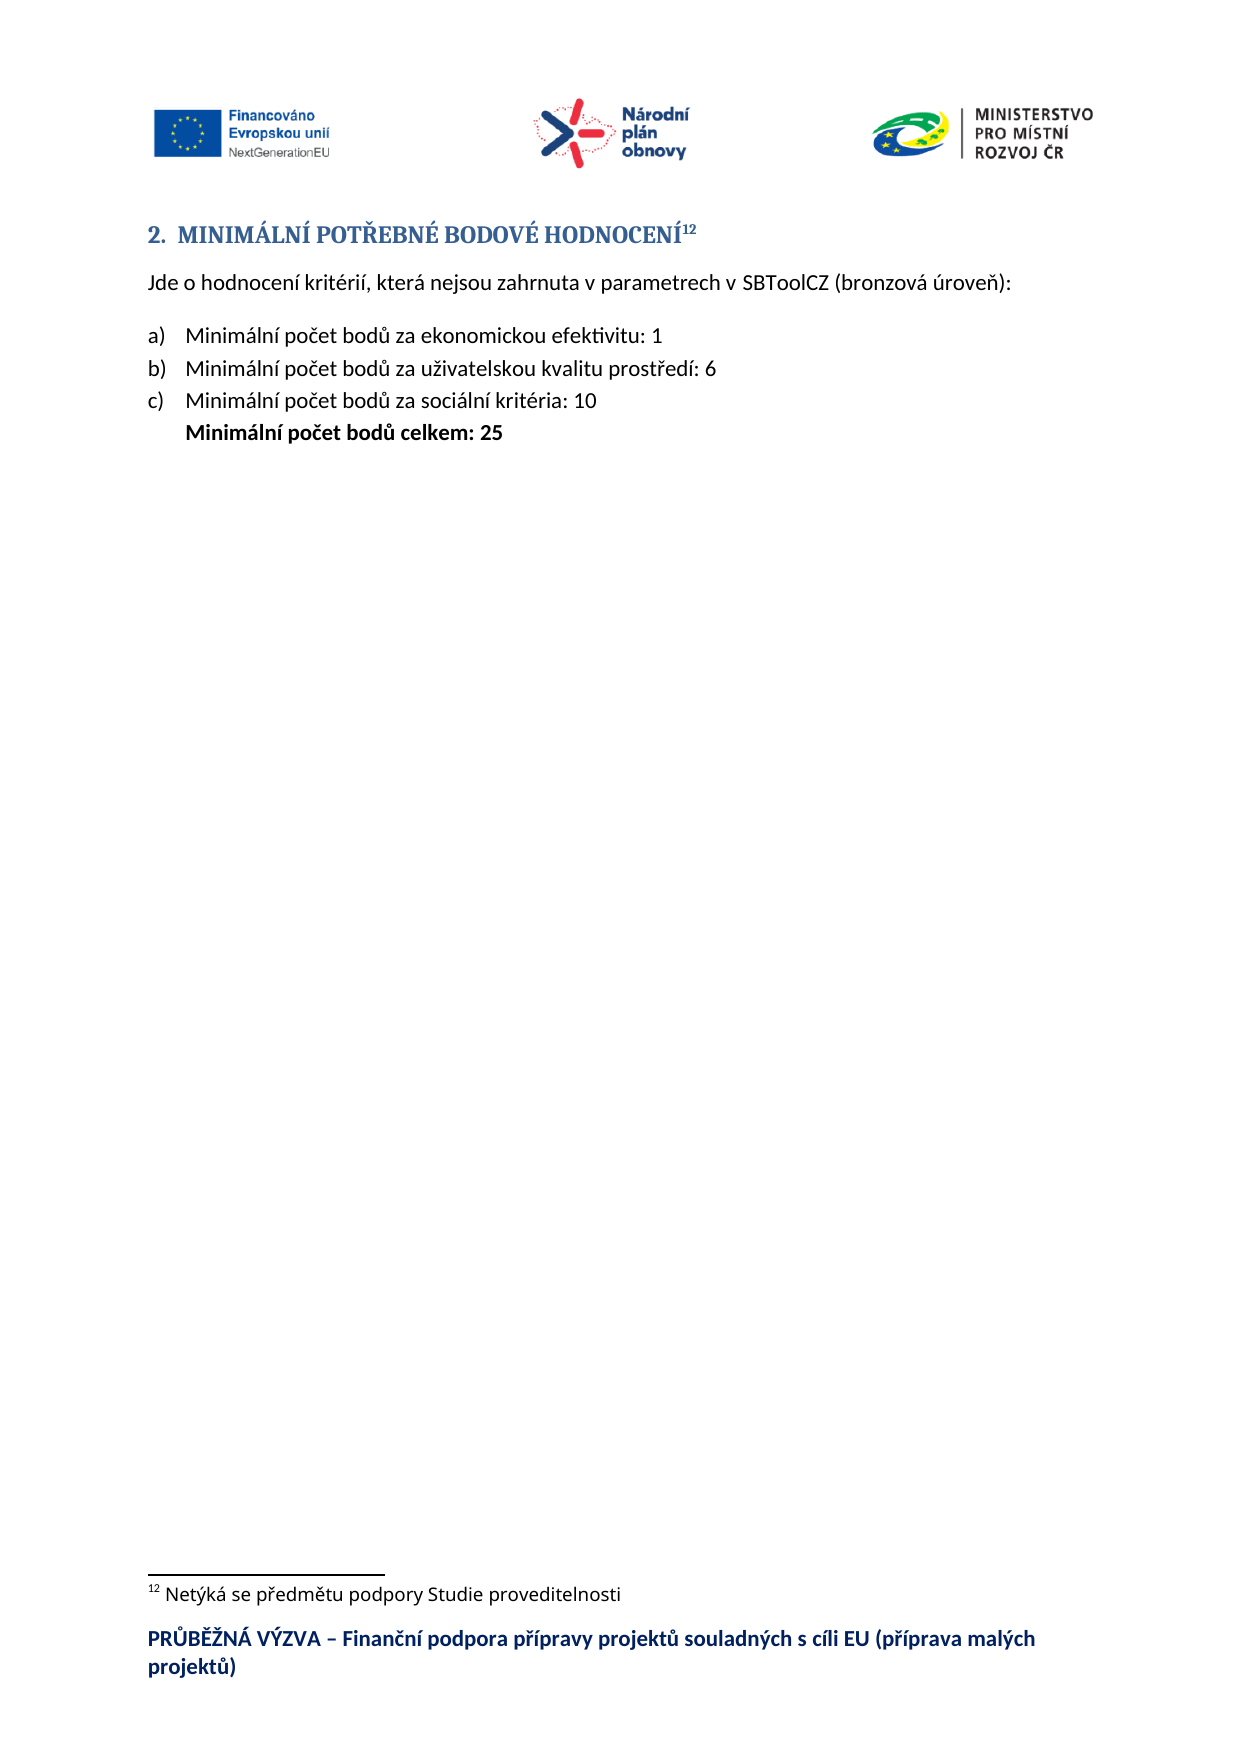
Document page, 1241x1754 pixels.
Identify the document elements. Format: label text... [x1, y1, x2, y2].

list Minimální počet bodů za sociální kritéria: 10 [148, 386, 1093, 414]
list Minimální počet bodů za uživatelskou kvalitu prostředí: 6 [148, 354, 1093, 382]
picture [147, 73, 1096, 194]
subtitle Minimální potřebné bodové hodnocení [148, 221, 1093, 250]
text Jde o hodnocení kritérií, která nejsou zahrnuta v parametrech v SBToolCZ (bronzová úroveň): [148, 268, 1093, 296]
list Minimální počet bodů celkem: 25 [185, 418, 1093, 446]
list Minimální počet bodů za ekonomickou efektivitu: 1 [148, 321, 1093, 349]
